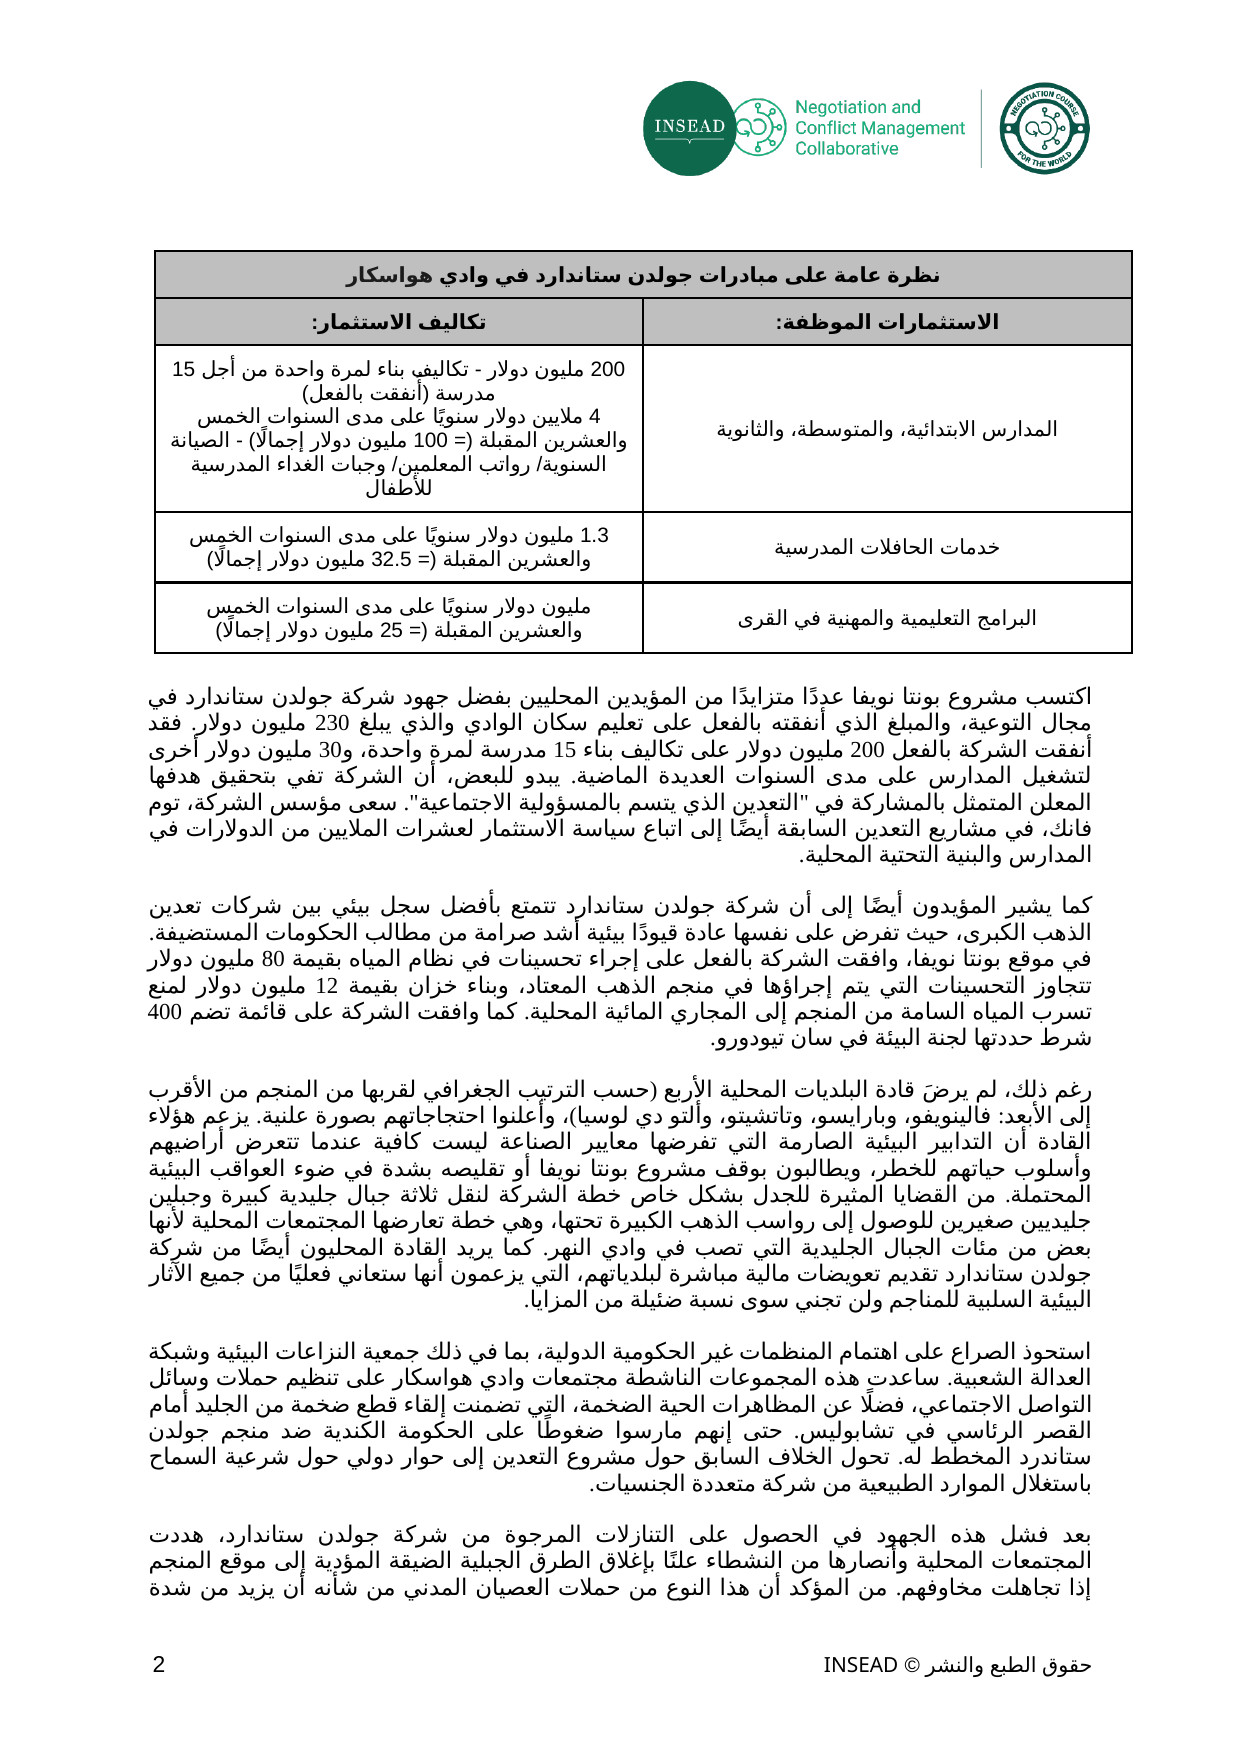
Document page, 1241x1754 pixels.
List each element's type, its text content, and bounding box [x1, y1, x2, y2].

table_cell 1.3 مليون دولار سنويًا على مدى السنوات الخمس والعشرين المقبلة (= 32.5 مليون دولار إجمالًا) [156, 513, 642, 581]
text استحوذ الصراع على اهتمام المنظمات غير الحكومية الدولية، بما في ذلك جمعية النزاعات البيئية وشبكة العدالة الشعبية. ساعدت هذه المجموعات الناشطة مجتمعات وادي هواسكار على تنظيم حملات وسائل التواصل الاجتماعي، فضلًا عن المظاهرات الحية الضخمة، التي تضمنت إلقاء قطع ضخمة من الجليد أمام القصر الرئاسي في تشابوليس. حتى إنهم مارسوا ضغوطًا على الحكومة الكندية ضد منجم جولدن ستاندرد المخطط له. تحول الخلاف السابق حول مشروع التعدين إلى حوار دولي حول شرعية السماح باستغلال الموارد الطبيعية من شركة متعددة الجنسيات. [148, 1338, 1092, 1496]
table_cell 200 مليون دولار - تكاليف بناء لمرة واحدة من أجل 15 مدرسة (أُنفقت بالفعل) 4 ملايين دولار سنويًا على مدى السنوات الخمس والعشرين المقبلة (= 100 مليون دولار إجمالًا) - الصيانة السنوية/ رواتب المعلمين/ وجبات الغداء المدرسية للأطفال [156, 346, 642, 511]
table_header نظرة عامة على مبادرات جولدن ستاندارد في وادي هواسكار [156, 252, 1131, 297]
text رغم ذلك، لم يرضَ قادة البلديات المحلية الأربع (حسب الترتيب الجغرافي لقربها من المنجم من الأقرب إلى الأبعد: فالينويفو، وبارايسو، وتاتشيتو، وألتو دي لوسيا)، وأعلنوا احتجاجاتهم بصورة علنية. يزعم هؤلاء القادة أن التدابير البيئية الصارمة التي تفرضها معايير الصناعة ليست كافية عندما تتعرض أراضيهم وأسلوب حياتهم للخطر، ويطالبون بوقف مشروع بونتا نويفا أو تقليصه بشدة في ضوء العواقب البيئية المحتملة. من القضايا المثيرة للجدل بشكل خاص خطة الشركة لنقل ثلاثة جبال جليدية كبيرة وجبلين جليديين صغيرين للوصول إلى رواسب الذهب الكبيرة تحتها، وهي خطة تعارضها المجتمعات المحلية لأنها بعض من مئات الجبال الجليدية التي تصب في وادي النهر. كما يريد القادة المحليون أيضًا من شركة جولدن ستاندارد تقديم تعويضات مالية مباشرة لبلدياتهم، التي يزعمون أنها ستعاني فعليًا من جميع الآثار البيئية السلبية للمناجم ولن تجني سوى نسبة ضئيلة من المزايا. [148, 1076, 1092, 1313]
text اكتسب مشروع بونتا نويفا عددًا متزايدًا من المؤيدين المحليين بفضل جهود شركة جولدن ستاندارد في مجال التوعية، والمبلغ الذي أنفقته بالفعل على تعليم سكان الوادي والذي يبلغ 230 مليون دولار. فقد أنفقت الشركة بالفعل 200 مليون دولار على تكاليف بناء 15 مدرسة لمرة واحدة، و30 مليون دولار أخرى لتشغيل المدارس على مدى السنوات العديدة الماضية. يبدو للبعض، أن الشركة تفي بتحقيق هدفها المعلن المتمثل بالمشاركة في "التعدين الذي يتسم بالمسؤولية الاجتماعية". سعى مؤسس الشركة، توم فانك، في مشاريع التعدين السابقة أيضًا إلى اتباع سياسة الاستثمار لعشرات الملايين من الدولارات في المدارس والبنية التحتية المحلية. [148, 683, 1092, 868]
table_cell خدمات الحافلات المدرسية [644, 513, 1131, 581]
table_cell تكاليف الاستثمار: [156, 299, 642, 344]
table_cell المدارس الابتدائية، والمتوسطة، والثانوية [644, 346, 1131, 511]
table_cell مليون دولار سنويًا على مدى السنوات الخمس والعشرين المقبلة (= 25 مليون دولار إجمالًا) [156, 584, 642, 652]
text كما يشير المؤيدون أيضًا إلى أن شركة جولدن ستاندارد تتمتع بأفضل سجل بيئي بين شركات تعدين الذهب الكبرى، حيث تفرض على نفسها عادة قيودًا بيئية أشد صرامة من مطالب الحكومات المستضيفة. في موقع بونتا نويفا، وافقت الشركة بالفعل على إجراء تحسينات في نظام المياه بقيمة 80 مليون دولار تتجاوز التحسينات التي يتم إجراؤها في منجم الذهب المعتاد، وبناء خزان بقيمة 12 مليون دولار لمنع تسرب المياه السامة من المنجم إلى المجاري المائية المحلية. كما وافقت الشركة على قائمة تضم 400 شرط حددتها لجنة البيئة في سان تيودورو. [148, 893, 1092, 1051]
picture [639, 75, 1093, 182]
table_cell البرامج التعليمية والمهنية في القرى [644, 584, 1131, 652]
table_cell الاستثمارات الموظفة: [644, 299, 1131, 344]
